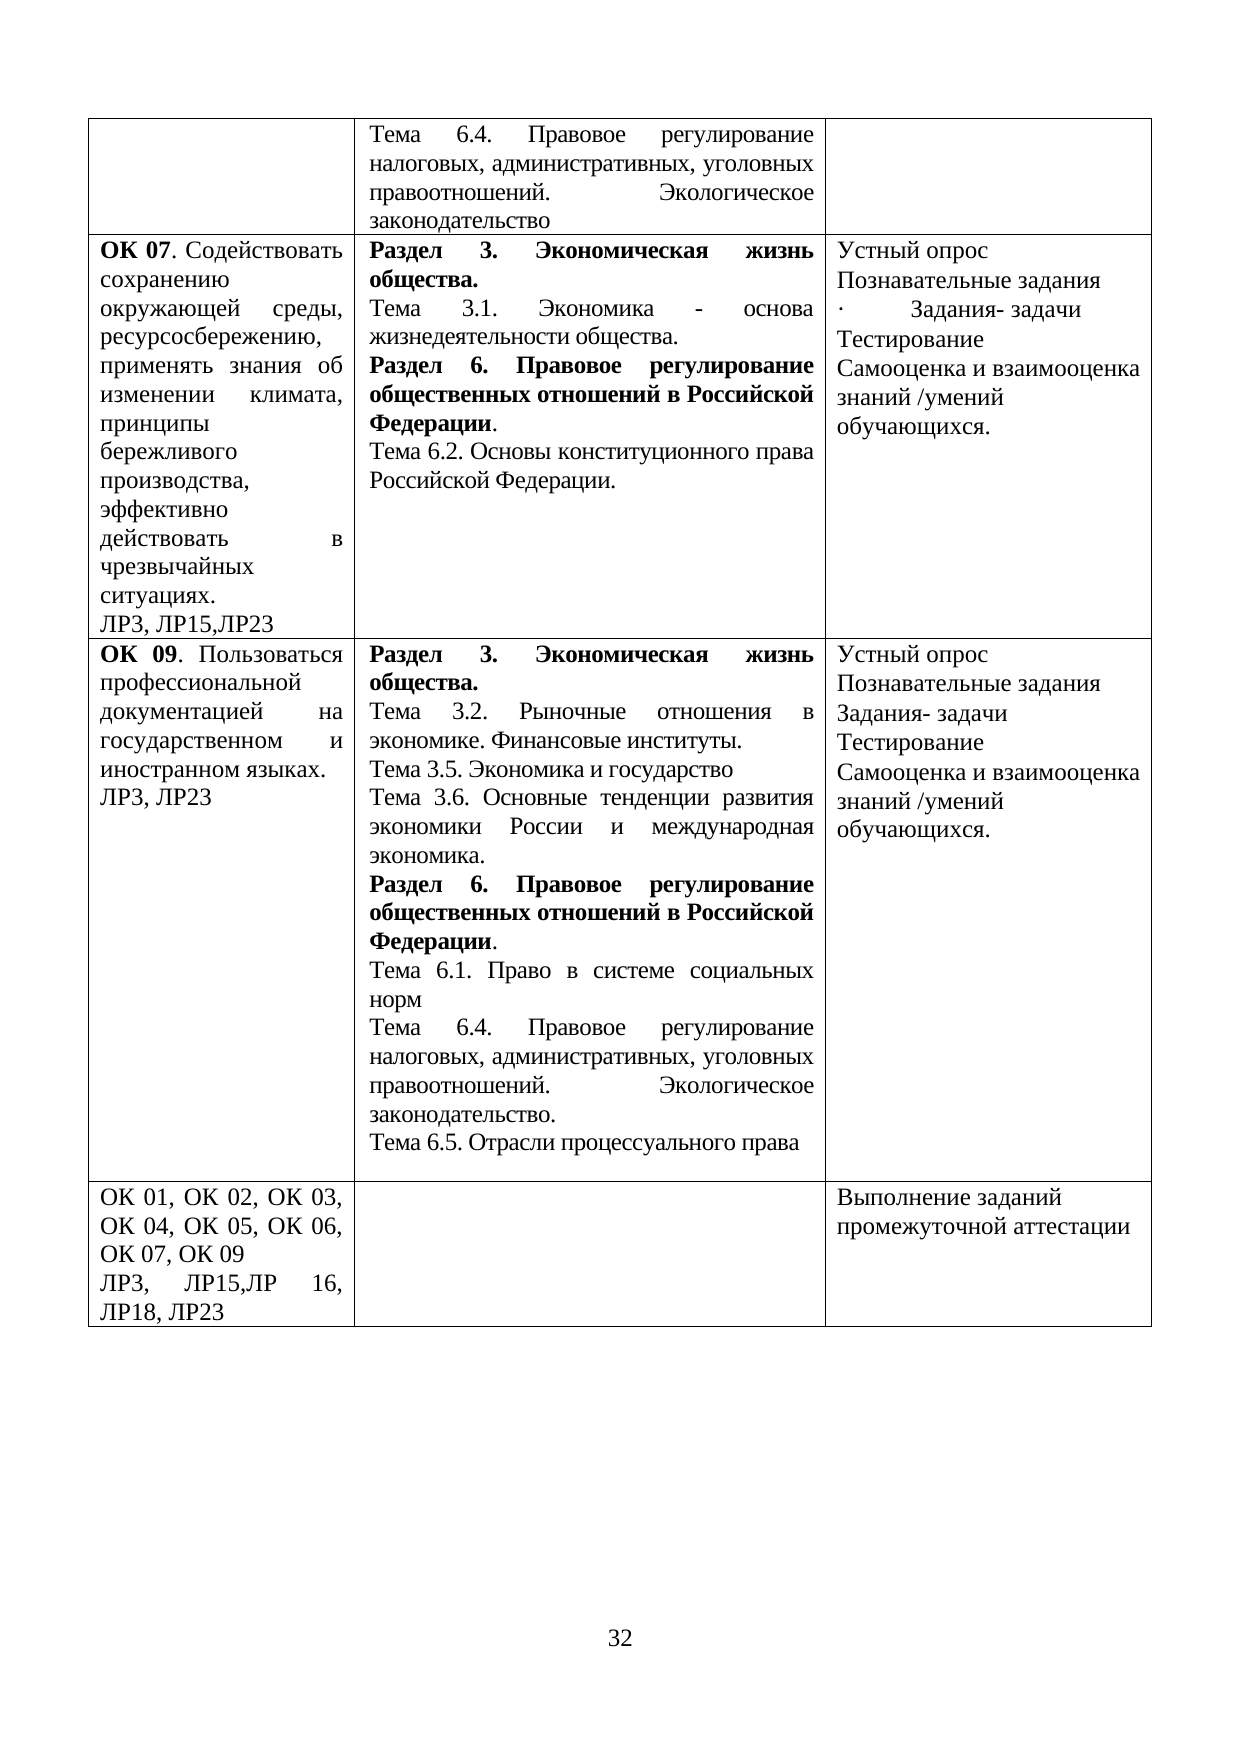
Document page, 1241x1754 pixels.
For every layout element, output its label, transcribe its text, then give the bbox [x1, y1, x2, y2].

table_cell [826, 119, 1151, 234]
table_cell ОК 01, ОК 02, ОК 03, ОК 04, ОК 05, ОК 06, ОК 07, ОК 09 ЛР3, ЛР15,ЛР 16, ЛР18, ЛР23 [89, 1182, 354, 1326]
table_cell Устный опрос Познавательные задания Задания- задачи Тестирование Самооценка и взаимооценка знаний /умений обучающихся. [826, 639, 1151, 1181]
table_cell Раздел 3. Экономическая жизнь общества. Тема 3.2. Рыночные отношения в экономике. Финансовые институты. Тема 3.5. Экономика и государство Тема 3.6. Основные тенденции развития экономики России и международная экономика. Раздел 6. Правовое регулирование общественных отношений в Российской Федерации. Тема 6.1. Право в системе социальных норм Тема 6.4. Правовое регулирование налоговых, административных, уголовных правоотношений. Экологическое законодательство. Тема 6.5. Отрасли процессуального права [355, 639, 825, 1181]
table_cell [89, 119, 354, 234]
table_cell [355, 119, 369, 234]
table_cell ОК 07. Содействовать сохранению окружающей среды, ресурсосбережению, применять знания об изменении климата, принципы бережливого производства, эффективно действовать в чрезвычайных ситуациях. ЛР3, ЛР15,ЛР23 [89, 235, 354, 638]
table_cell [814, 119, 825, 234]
table_cell Устный опрос Познавательные задания · Задания- задачи Тестирование Самооценка и взаимооценка знаний /умений обучающихся. [826, 235, 1151, 638]
table_cell [355, 1182, 825, 1326]
table_cell Раздел 3. Экономическая жизнь общества. Тема 3.1. Экономика - основа жизнедеятельности общества. Раздел 6. Правовое регулирование общественных отношений в Российской Федерации. Тема 6.2. Основы конституционного права Российской Федерации. [355, 235, 825, 638]
table_cell ОК 09. Пользоваться профессиональной документацией на государственном и иностранном языках. ЛР3, ЛР23 [89, 639, 354, 1181]
table_cell Выполнение заданий промежуточной аттестации [826, 1182, 1151, 1326]
